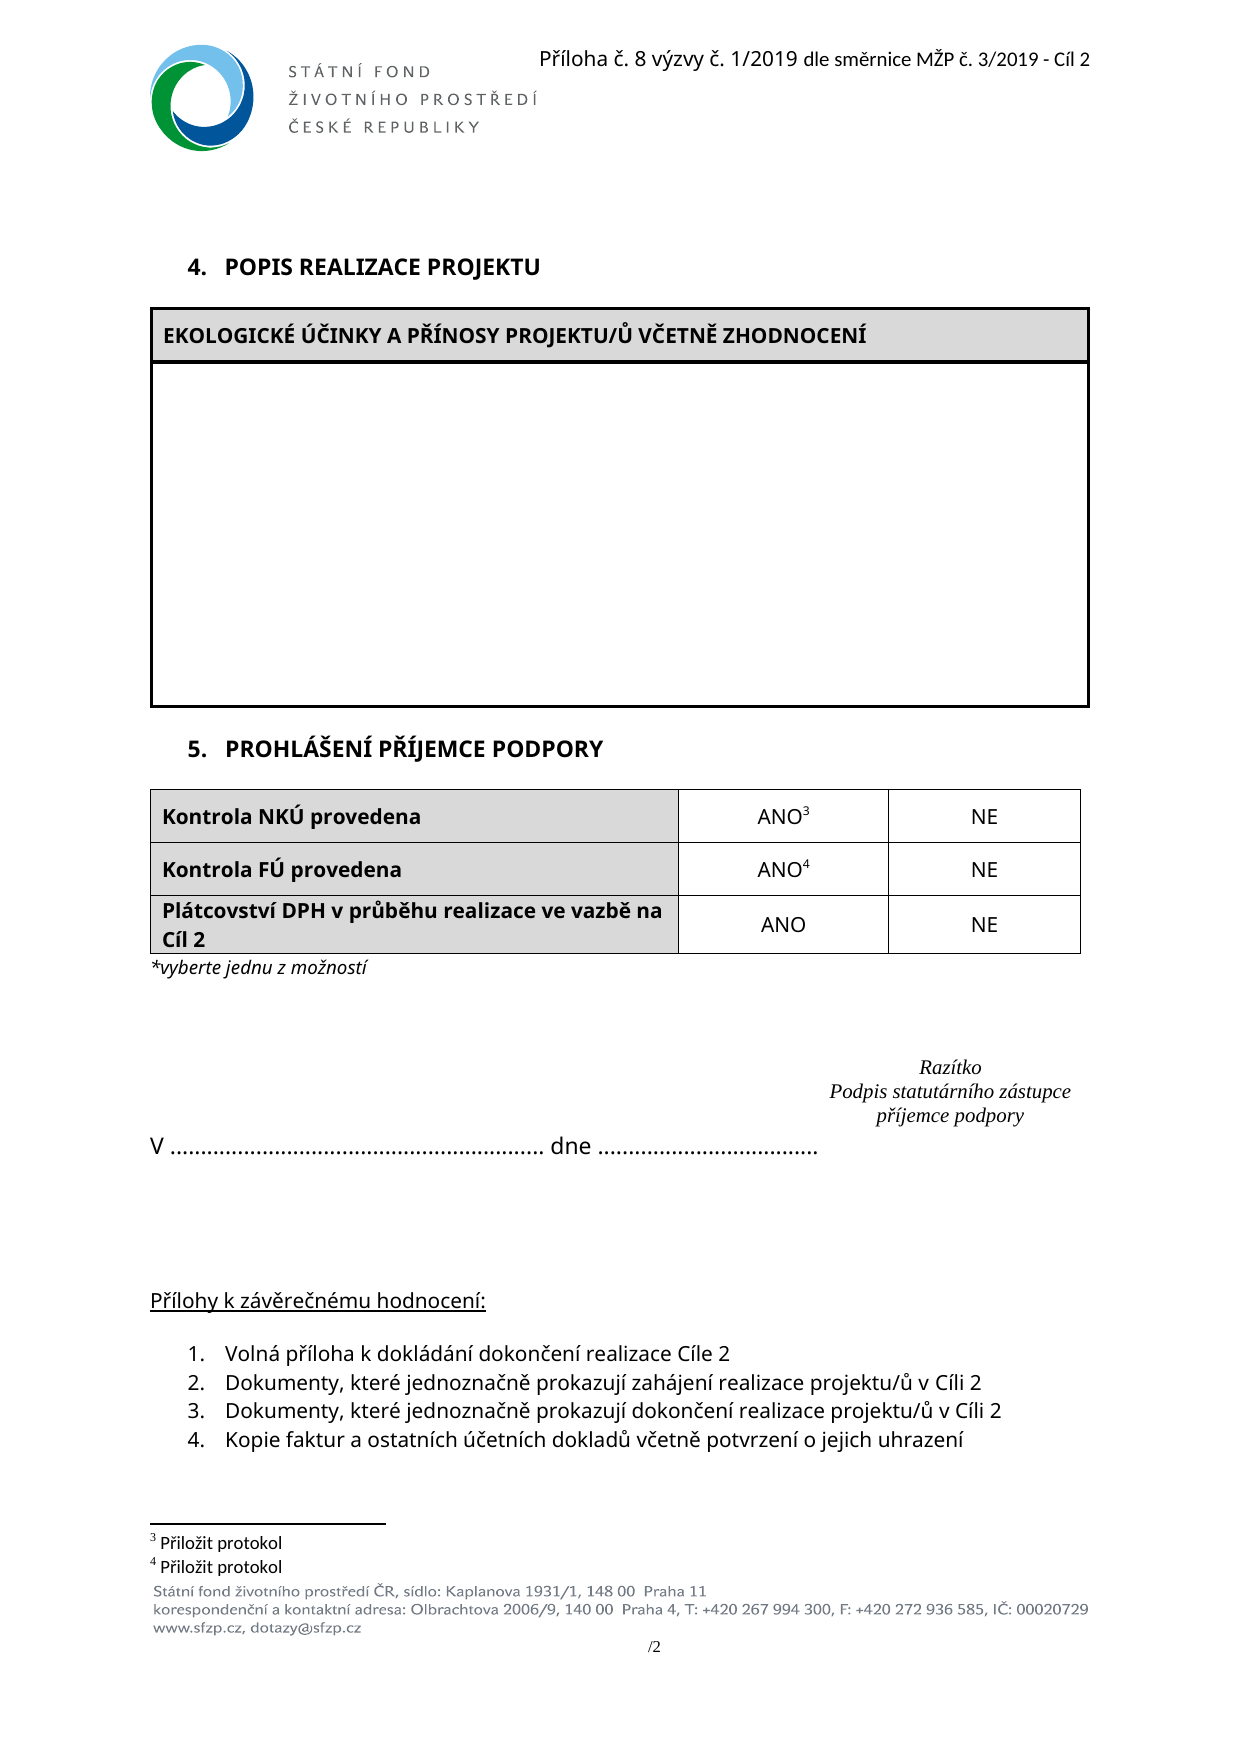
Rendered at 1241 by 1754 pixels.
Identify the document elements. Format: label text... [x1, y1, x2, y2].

text V ............................................................. dne .................................... [150, 1130, 1090, 1161]
table_cell ANO [679, 896, 888, 953]
table_cell Kontrola FÚ provedena [151, 843, 678, 895]
list Dokumenty, které jednoznačně prokazují dokončení realizace projektu/ů v Cíli 2 [187, 1396, 1090, 1425]
table_header NE [889, 790, 1080, 842]
list Volná příloha k dokládání dokončení realizace Cíle 2 [187, 1339, 1090, 1368]
text *vyberte jednu z možností [150, 954, 1090, 980]
list Popis realizace projektu [187, 251, 1090, 282]
list Dokumenty, které jednoznačně prokazují zahájení realizace projektu/ů v Cíli 2 [187, 1368, 1090, 1396]
table_header Kontrola NKÚ provedena [151, 790, 678, 842]
table_header ANO [679, 790, 888, 842]
table_cell Plátcovství DPH v průběhu realizace ve vazbě na Cíl 2 [151, 896, 678, 953]
table_header Ekologické účinky a přínosy projektu/ů včetně zhodnocení [153, 310, 1087, 360]
table_cell NE [889, 843, 1080, 895]
list Kopie faktur a ostatních účetních dokladů včetně potvrzení o jejich uhrazení [187, 1425, 1090, 1453]
table_cell ANO [679, 843, 888, 895]
text Přílohy k závěrečnému hodnocení: [150, 1286, 1090, 1314]
list Prohlášení příjemce podpory [187, 733, 1090, 764]
table_cell NE [889, 896, 1080, 953]
table_cell [153, 364, 1087, 705]
